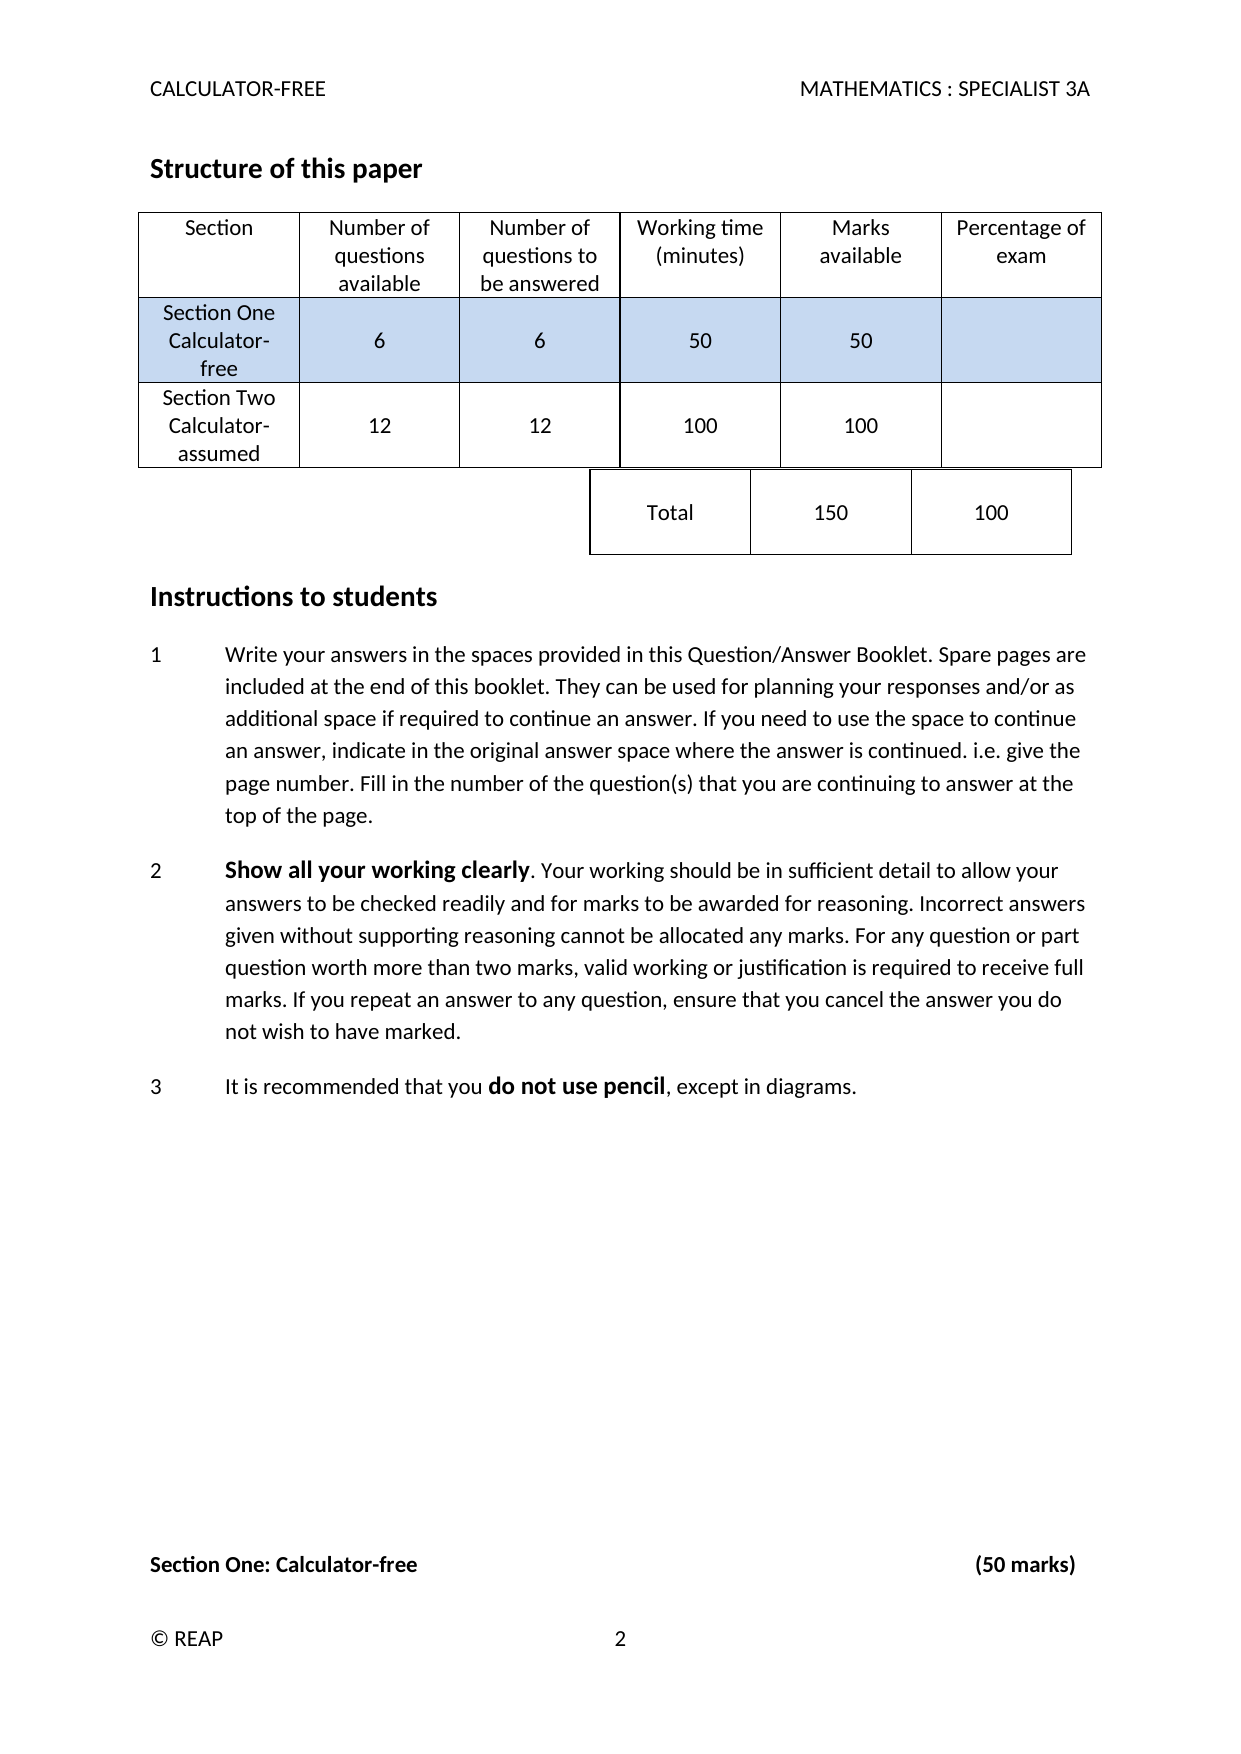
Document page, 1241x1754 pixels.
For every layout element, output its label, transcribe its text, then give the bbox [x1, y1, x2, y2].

table_cell 50 [781, 298, 941, 382]
table_cell 12 [300, 383, 459, 467]
table_cell 6 [300, 298, 459, 382]
table_cell 12 [460, 383, 619, 467]
table_header Total [591, 470, 750, 554]
table_header Number of questions available [300, 213, 459, 297]
table_header Marks available [781, 213, 941, 297]
table_cell [942, 383, 1101, 467]
text Section One: Calculator-free (50 marks) [150, 1551, 1090, 1578]
text 1 Write your answers in the spaces provided in this Question/Answer Booklet. Spare pages are included at the end of this booklet. They can be used for planning your responses and/or as additional space if required to continue an answer. If you need to use the space to continue an answer, indicate in the original answer space where the answer is continued. i.e. give the page number. Fill in the number of the question(s) that you are continuing to answer at the top of the page. [150, 640, 1090, 829]
table_header 150 [751, 470, 911, 554]
table_cell Section Two Calculator-assumed [139, 383, 299, 467]
text 3 It is recommended that you do not use pencil, except in diagrams. [150, 1071, 1090, 1101]
table_cell [942, 298, 1101, 382]
table_header Percentage of exam [942, 213, 1101, 297]
table_cell 100 [781, 383, 941, 467]
table_header Section [139, 213, 299, 297]
table_header Number of questions to be answered [460, 213, 619, 297]
table_header Working time (minutes) [621, 213, 780, 297]
table_cell 6 [460, 298, 619, 382]
table_cell 50 [621, 298, 780, 382]
table_cell 100 [621, 383, 780, 467]
text Structure of this paper [150, 150, 1090, 186]
text 2 Show all your working clearly. Your working should be in sufficient detail to allow your answers to be checked readily and for marks to be awarded for reasoning. Incorrect answers given without supporting reasoning cannot be allocated any marks. For any question or part question worth more than two marks, valid working or justification is required to receive full marks. If you repeat an answer to any question, ensure that you cancel the answer you do not wish to have marked. [150, 854, 1090, 1046]
table_cell Section One Calculator-free [139, 298, 299, 382]
table_header 100 [912, 470, 1071, 554]
text Instructions to students [150, 578, 1090, 614]
